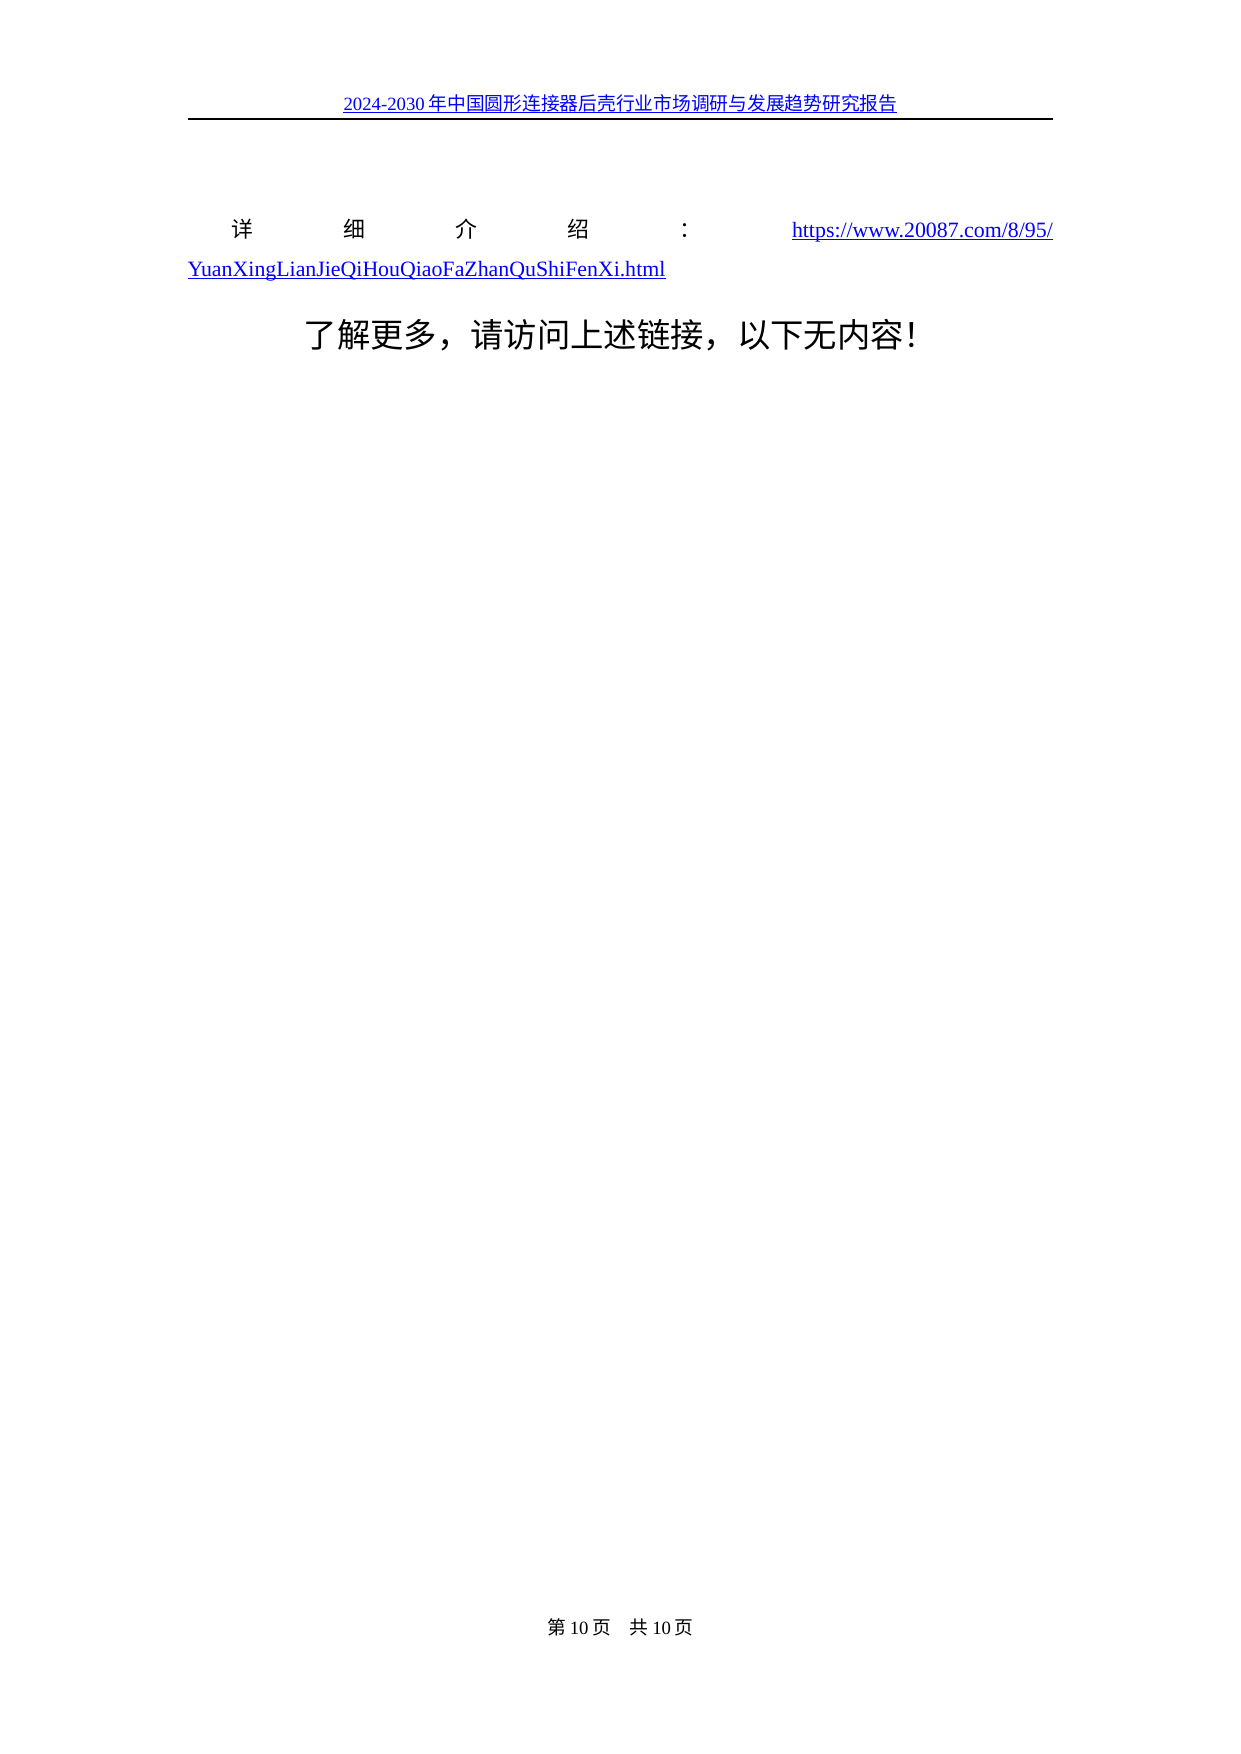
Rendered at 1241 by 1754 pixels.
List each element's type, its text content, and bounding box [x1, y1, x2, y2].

title 了解更多，请访问上述链接，以下无内容！ [187, 301, 1053, 366]
text 详细介绍：https://www.20087.com/8/95/YuanXingLianJieQiHouQiaoFaZhanQuShiFenXi.html [187, 212, 1053, 285]
